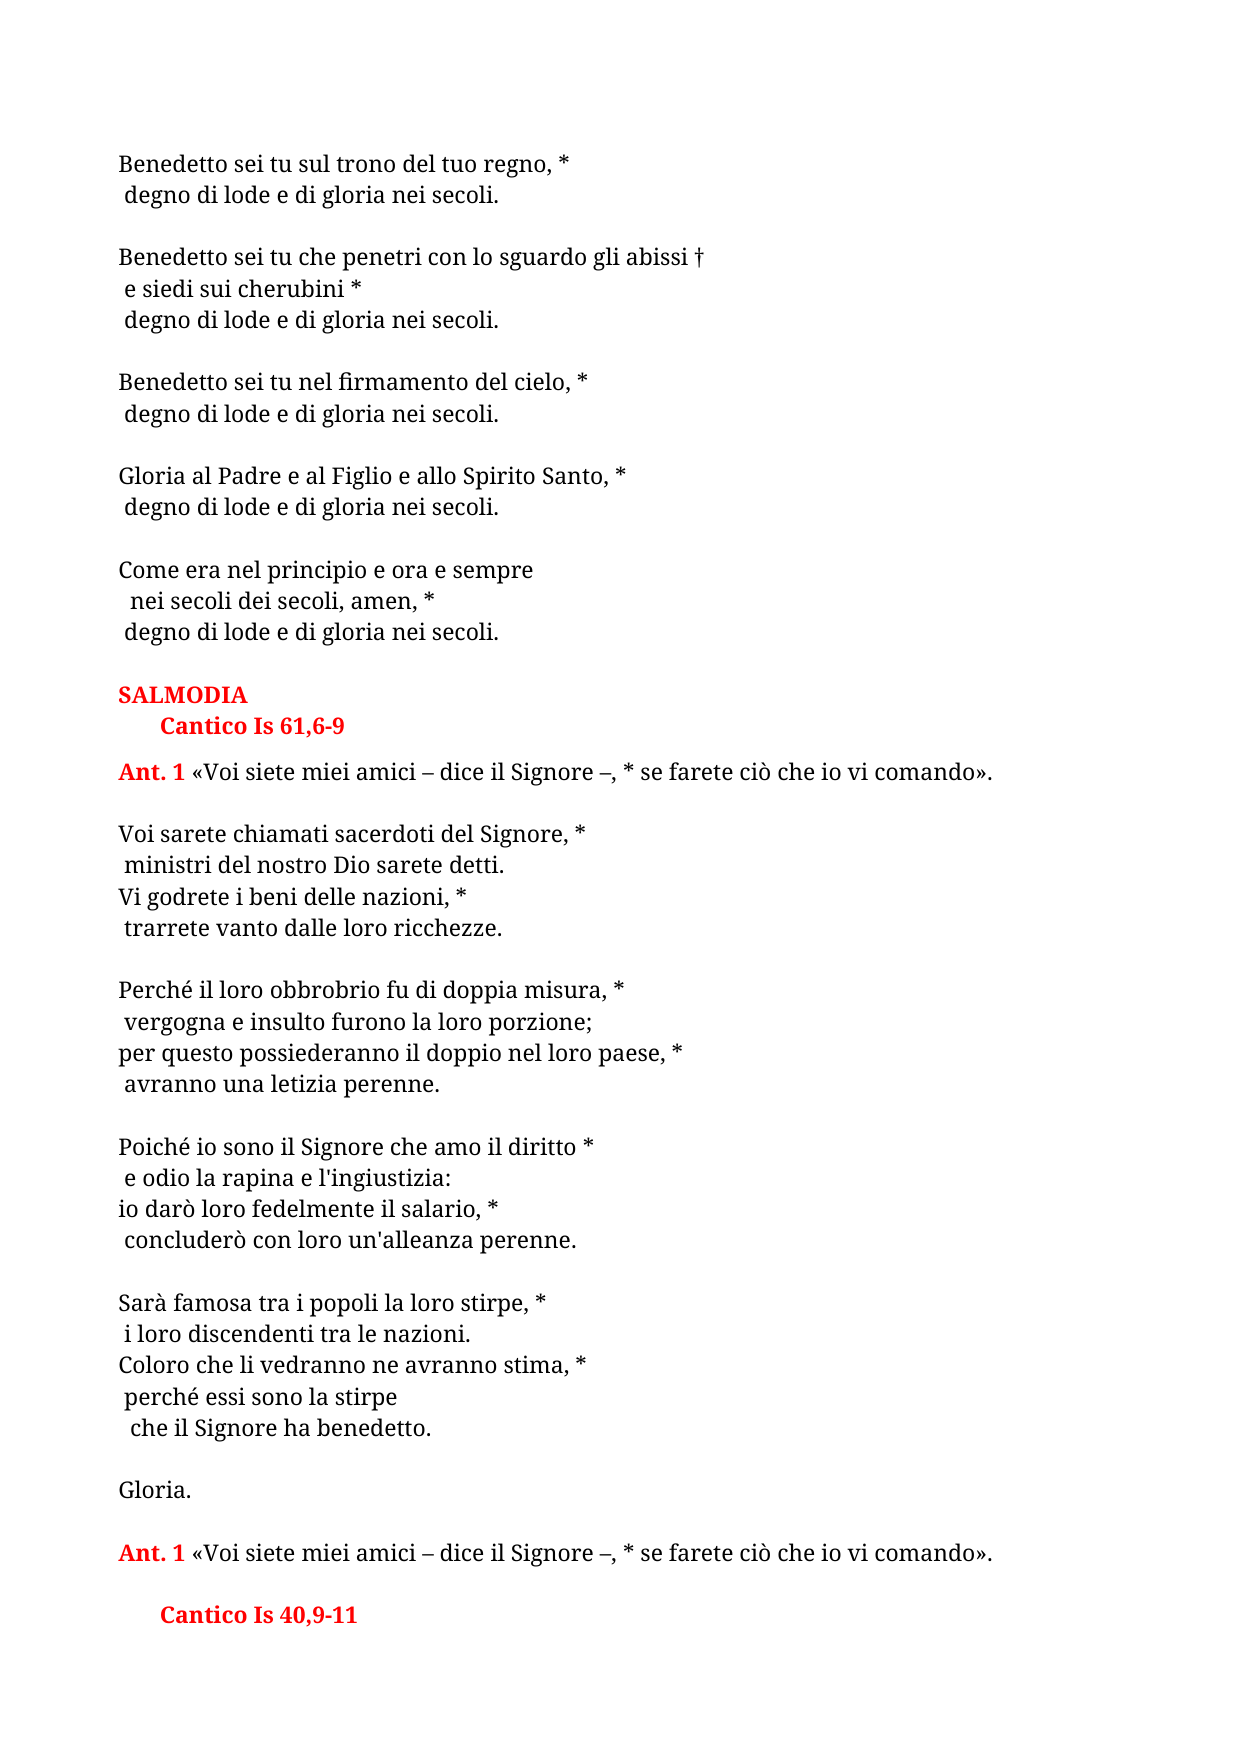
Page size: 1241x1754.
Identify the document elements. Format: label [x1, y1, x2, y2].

text [118, 148, 1122, 1631]
